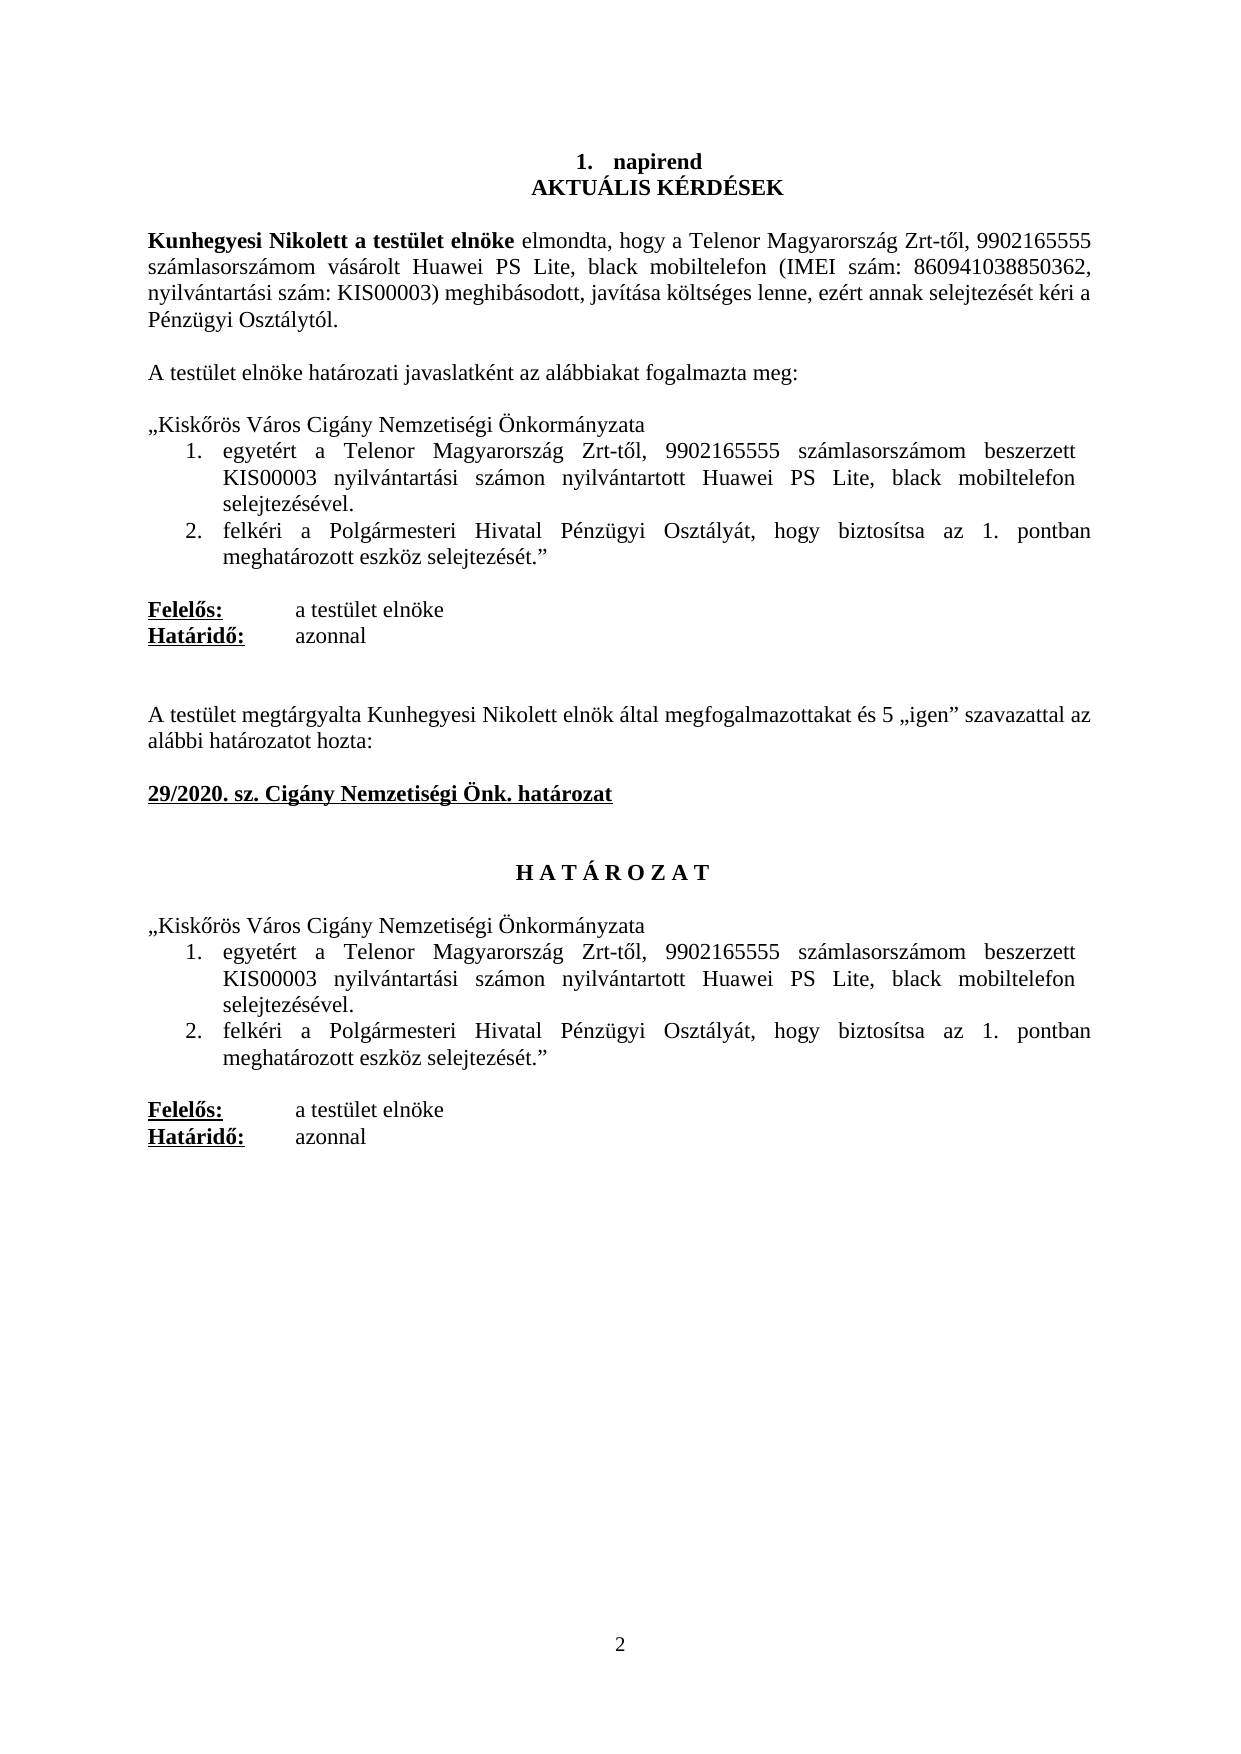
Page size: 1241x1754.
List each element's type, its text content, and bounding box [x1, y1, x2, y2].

text A testület megtárgyalta Kunhegyesi Nikolett elnök által megfogalmazottakat és 5 „igen” szavazattal az alábbi határozatot hozta: [148, 701, 1092, 754]
text Határidő: azonnal [148, 622, 1092, 648]
text „Kiskőrös Város Cigány Nemzetiségi Önkormányzata [148, 411, 1077, 438]
text 29/2020. sz. Cigány Nemzetiségi Önk. határozat [148, 780, 1077, 807]
list egyetért a Telenor Magyarország Zrt-től, 9902165555 számlasorszámom beszerzett KIS00003 nyilvántartási számon nyilvántartott Huawei PS Lite, black mobiltelefon selejtezésével. [185, 438, 1077, 517]
text Kunhegyesi Nikolett a testület elnöke elmondta, hogy a Telenor Magyarország Zrt-től, 9902165555 számlasorszámom vásárolt Huawei PS Lite, black mobiltelefon (IMEI szám: 860941038850362, nyilvántartási szám: KIS00003) meghibásodott, javítása költséges lenne, ezért annak selejtezését kéri a Pénzügyi Osztálytól. [148, 227, 1092, 332]
list felkéri a Polgármesteri Hivatal Pénzügyi Osztályát, hogy biztosítsa az 1. pontban meghatározott eszköz selejtezését.” [185, 1017, 1092, 1070]
list aktuális kérdések [223, 174, 1092, 200]
list napirend [185, 148, 1092, 174]
text A testület elnöke határozati javaslatként az alábbiakat fogalmazta meg: [148, 358, 1077, 385]
text H A T Á R O Z A T [148, 859, 1077, 886]
text Határidő: azonnal [148, 1123, 1092, 1149]
text Felelős: a testület elnöke [148, 596, 1092, 622]
text „Kiskőrös Város Cigány Nemzetiségi Önkormányzata [148, 912, 1077, 938]
text Felelős: a testület elnöke [148, 1096, 1092, 1123]
list egyetért a Telenor Magyarország Zrt-től, 9902165555 számlasorszámom beszerzett KIS00003 nyilvántartási számon nyilvántartott Huawei PS Lite, black mobiltelefon selejtezésével. [185, 938, 1077, 1017]
list felkéri a Polgármesteri Hivatal Pénzügyi Osztályát, hogy biztosítsa az 1. pontban meghatározott eszköz selejtezését.” [185, 517, 1092, 569]
